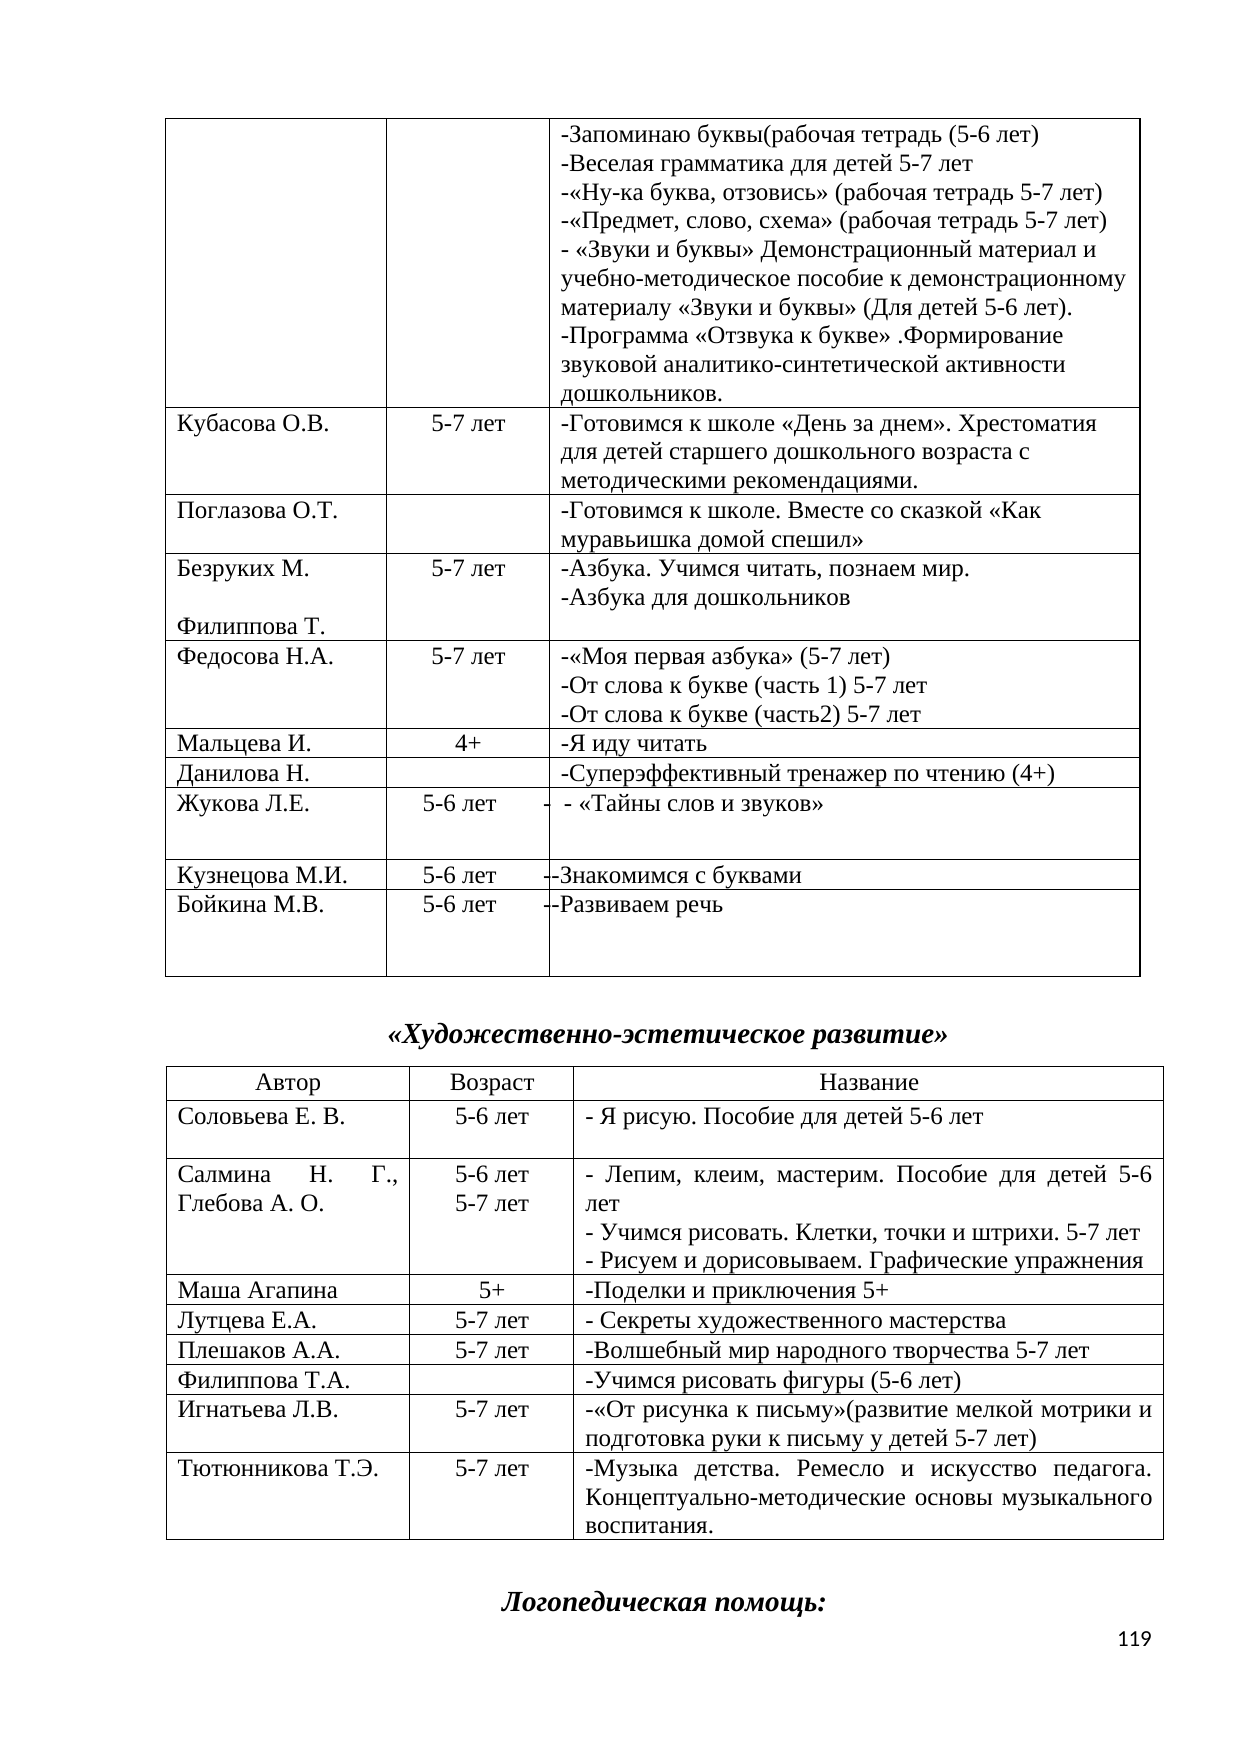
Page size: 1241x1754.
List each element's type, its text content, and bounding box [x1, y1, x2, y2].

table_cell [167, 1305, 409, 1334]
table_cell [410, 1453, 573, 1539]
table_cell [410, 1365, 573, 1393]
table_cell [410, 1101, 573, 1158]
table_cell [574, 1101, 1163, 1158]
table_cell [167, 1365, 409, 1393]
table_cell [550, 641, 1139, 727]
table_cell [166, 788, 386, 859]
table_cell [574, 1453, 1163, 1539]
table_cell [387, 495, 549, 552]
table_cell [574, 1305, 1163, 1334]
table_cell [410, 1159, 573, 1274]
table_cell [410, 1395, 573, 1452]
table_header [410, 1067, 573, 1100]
text Логопедическая помощь: [177, 1584, 1152, 1618]
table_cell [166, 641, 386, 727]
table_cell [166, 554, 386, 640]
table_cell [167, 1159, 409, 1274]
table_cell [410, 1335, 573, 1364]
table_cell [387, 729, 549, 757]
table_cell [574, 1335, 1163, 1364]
text «Художественно-эстетическое развитие» [177, 1016, 1152, 1049]
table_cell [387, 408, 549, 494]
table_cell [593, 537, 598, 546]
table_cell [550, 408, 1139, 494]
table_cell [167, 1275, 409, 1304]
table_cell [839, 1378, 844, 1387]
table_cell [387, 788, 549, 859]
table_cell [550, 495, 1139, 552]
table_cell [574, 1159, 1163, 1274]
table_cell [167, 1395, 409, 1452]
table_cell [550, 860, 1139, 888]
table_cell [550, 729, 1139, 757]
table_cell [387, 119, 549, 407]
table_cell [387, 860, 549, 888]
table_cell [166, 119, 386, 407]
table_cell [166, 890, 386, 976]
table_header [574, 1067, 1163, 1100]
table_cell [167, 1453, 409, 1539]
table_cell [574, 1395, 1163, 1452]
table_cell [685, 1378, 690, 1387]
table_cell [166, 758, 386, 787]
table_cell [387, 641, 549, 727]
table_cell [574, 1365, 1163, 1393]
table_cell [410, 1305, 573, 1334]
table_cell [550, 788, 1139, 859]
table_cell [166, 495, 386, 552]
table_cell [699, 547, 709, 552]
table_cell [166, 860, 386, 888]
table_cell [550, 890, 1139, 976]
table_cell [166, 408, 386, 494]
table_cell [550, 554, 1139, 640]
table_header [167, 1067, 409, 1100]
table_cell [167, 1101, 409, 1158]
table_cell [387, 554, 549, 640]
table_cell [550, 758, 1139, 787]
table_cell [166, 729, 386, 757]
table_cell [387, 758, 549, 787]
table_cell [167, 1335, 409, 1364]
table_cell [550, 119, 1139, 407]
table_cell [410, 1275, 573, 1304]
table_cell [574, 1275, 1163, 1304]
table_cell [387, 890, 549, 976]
